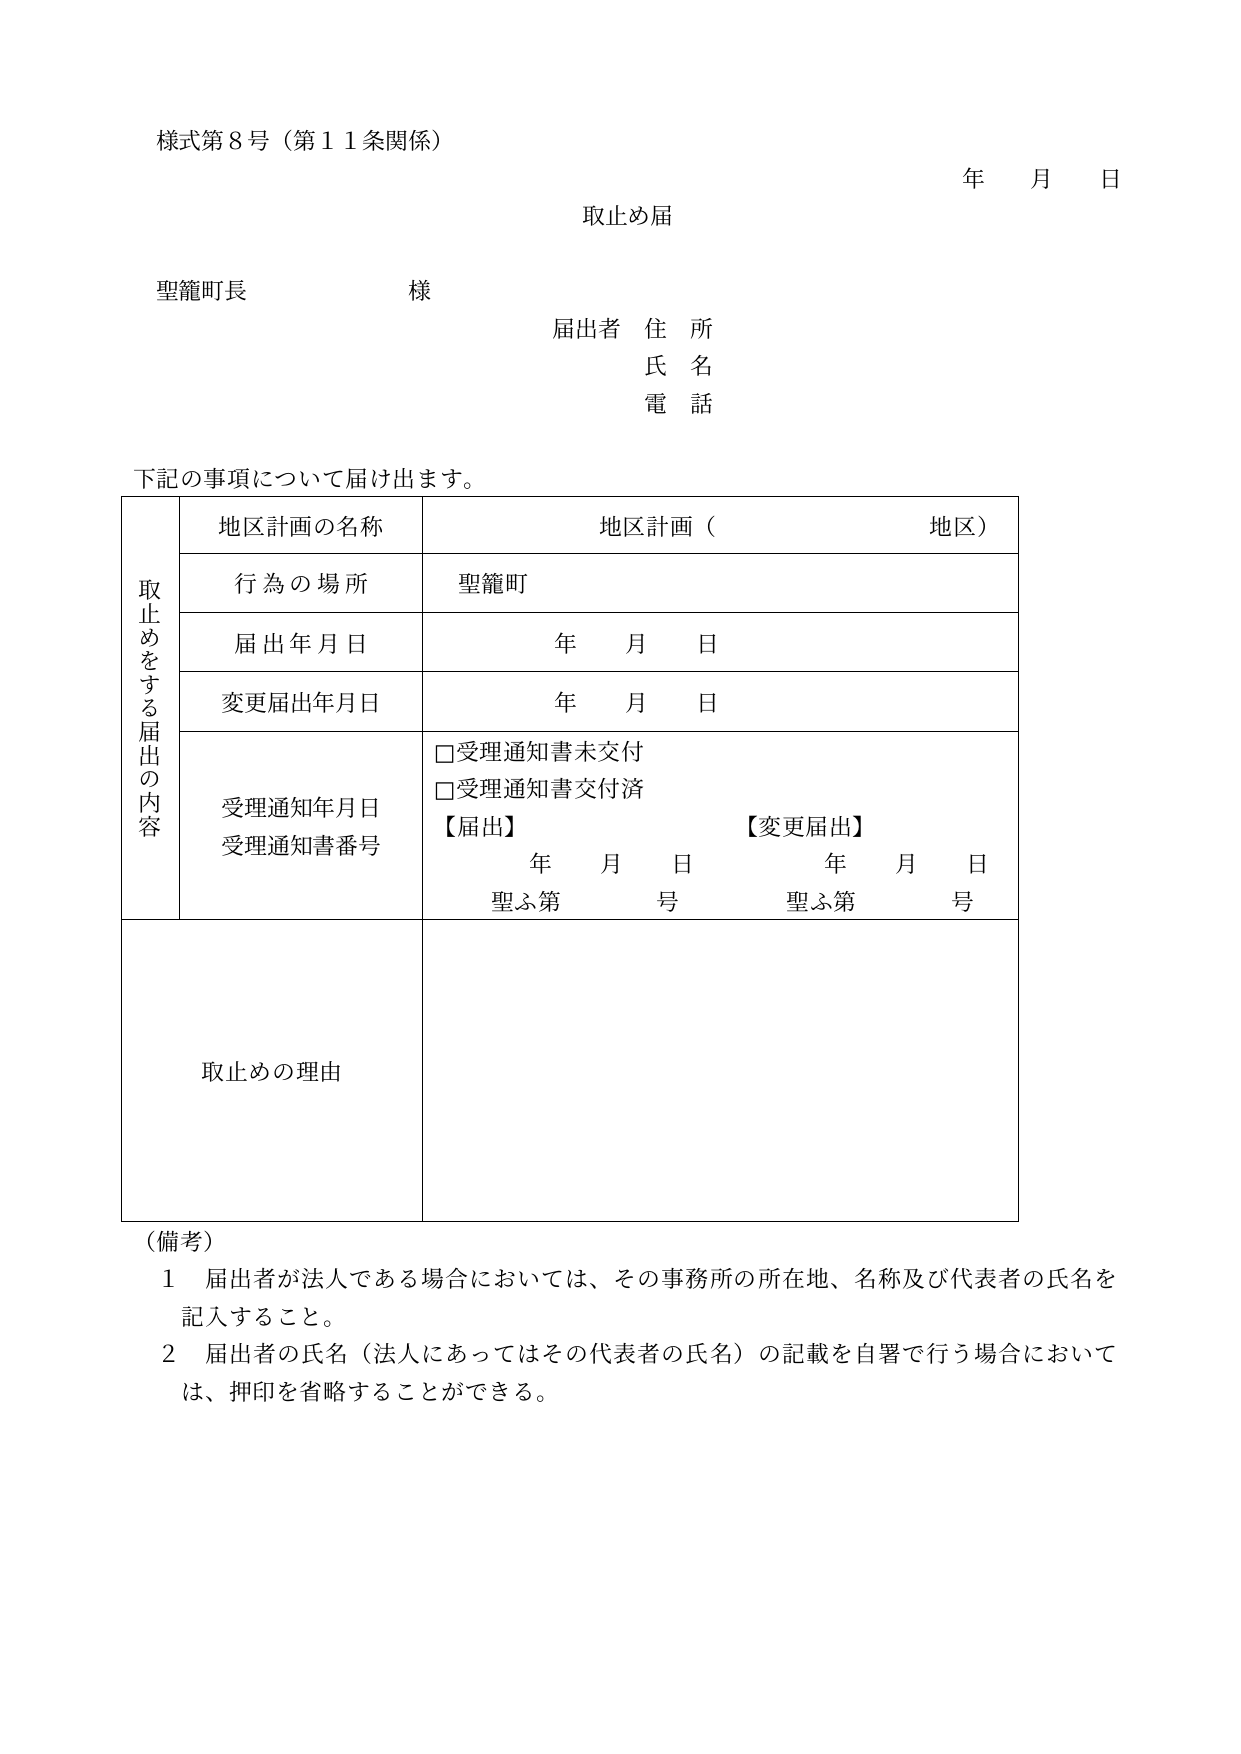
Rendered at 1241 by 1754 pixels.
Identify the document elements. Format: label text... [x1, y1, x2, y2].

table_header 地区計画（ 地区） [423, 497, 1018, 553]
text 届出者 住 所 [133, 308, 1122, 346]
table_cell 年 月 日 [423, 613, 1018, 671]
table_cell 受理通知年月日 受理通知書番号 [180, 732, 422, 919]
text ２ 届出者の氏名（法人にあってはその代表者の氏名）の記載を自署で行う場合においては、押印を省略することができる。 [133, 1334, 1122, 1409]
table_cell 届出年月日 [180, 613, 422, 671]
table_cell 行為の場所 [180, 554, 422, 612]
text 下記の事項について届け出ます。 [133, 458, 1122, 496]
text 取止め届 [133, 196, 1122, 233]
table_cell 変更届出年月日 [180, 672, 422, 731]
text （備考） [133, 1222, 1122, 1259]
text 電 話 [133, 383, 1122, 421]
table_cell [423, 920, 1018, 1221]
text 氏 名 [133, 346, 1122, 383]
table_cell 聖籠町 [423, 554, 1018, 612]
table_header 地区計画の名称 [180, 497, 422, 553]
text １ 届出者が法人である場合においては、その事務所の所在地、名称及び代表者の氏名を記入すること。 [133, 1259, 1122, 1334]
table_cell □受理通知書未交付 □受理通知書交付済 【届出】 年 月 日 聖ふ第 号 [423, 732, 723, 919]
table_cell 取止めの理由 [122, 920, 422, 1221]
text 聖籠町長 様 [133, 271, 1122, 308]
table_header 取止めをする届出の内容 [122, 497, 179, 919]
table_cell 【変更届出】 年 月 日 聖ふ第 号 [724, 732, 1018, 919]
text 様式第８号（第１１条関係） [133, 121, 1033, 158]
text 年 月 日 [133, 158, 1122, 196]
table_cell 年 月 日 [423, 672, 1018, 731]
